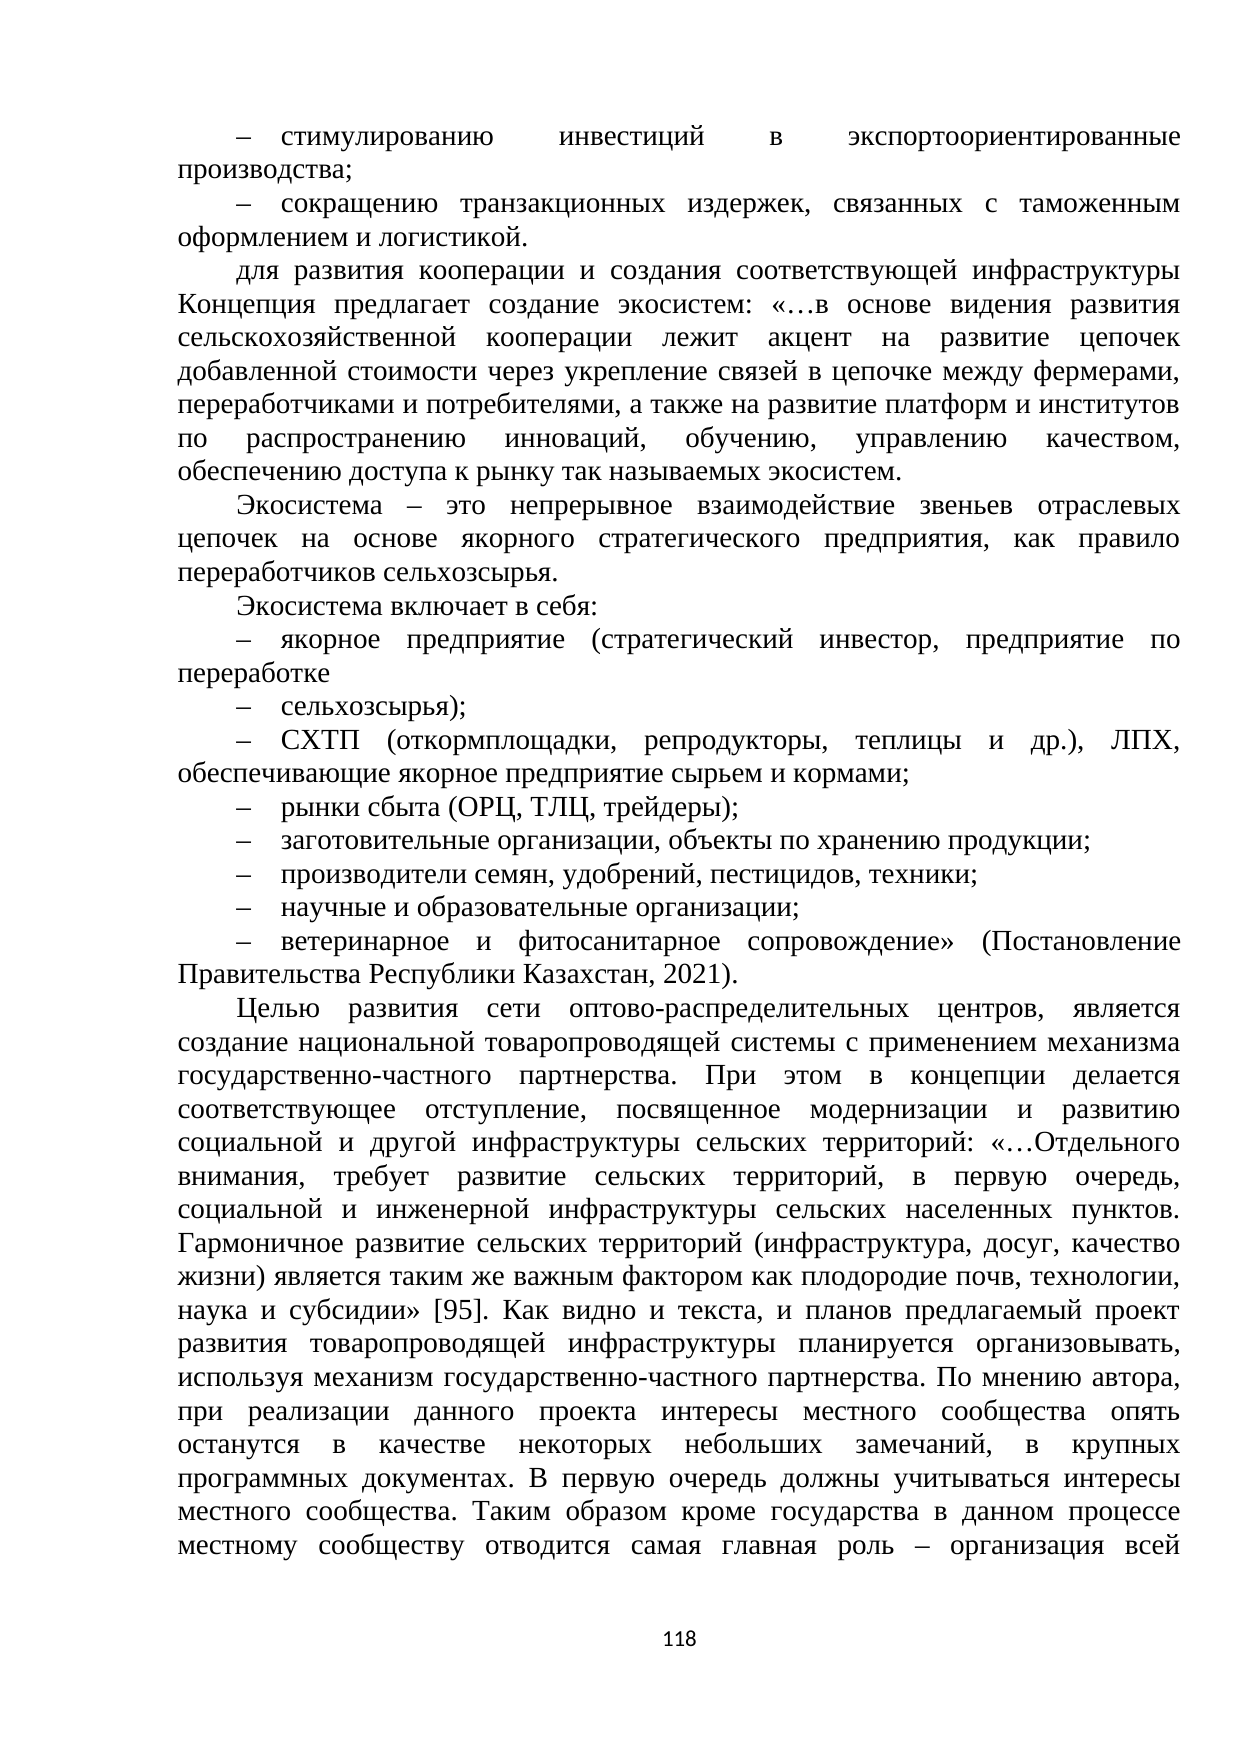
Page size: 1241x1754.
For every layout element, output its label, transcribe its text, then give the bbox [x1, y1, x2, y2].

text для развития кооперации и создания соответствующей инфраструктуры Концепция предлагает создание экосистем: «…в основе видения развития сельскохозяйственной кооперации лежит акцент на развитие цепочек добавленной стоимости через укрепление связей в цепочке между фермерами, переработчиками и потребителями, а также на развитие платформ и институтов по распространению инноваций, обучению, управлению качеством, обеспечению доступа к рынку так называемых экосистем. [177, 252, 1181, 487]
text Экосистема включает в себя: [177, 588, 1181, 621]
list якорное предприятие (стратегический инвестор, предприятие по переработке [177, 621, 1181, 688]
list сельхозсырья); [177, 688, 1181, 722]
list производители семян, удобрений, пестицидов, техники; [177, 856, 1181, 889]
list стимулированию инвестиций в экспортоориентированные производства; [177, 118, 1181, 185]
list сокращению транзакционных издержек, связанных с таможенным оформлением и логистикой. [177, 185, 1181, 252]
list заготовительные организации, объекты по хранению продукции; [177, 822, 1181, 856]
list СХТП (откормплощадки, репродукторы, теплицы и др.), ЛПХ, обеспечивающие якорное предприятие сырьем и кормами; [177, 722, 1181, 789]
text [177, 990, 1181, 1560]
list рынки сбыта (ОРЦ, ТЛЦ, трейдеры); [177, 789, 1181, 822]
list ветеринарное и фитосанитарное сопровождение» . [177, 923, 1181, 990]
text Экосистема – это непрерывное взаимодействие звеньев отраслевых цепочек на основе якорного стратегического предприятия, как правило переработчиков сельхозсырья. [177, 487, 1181, 588]
list научные и образовательные организации; [177, 889, 1181, 923]
